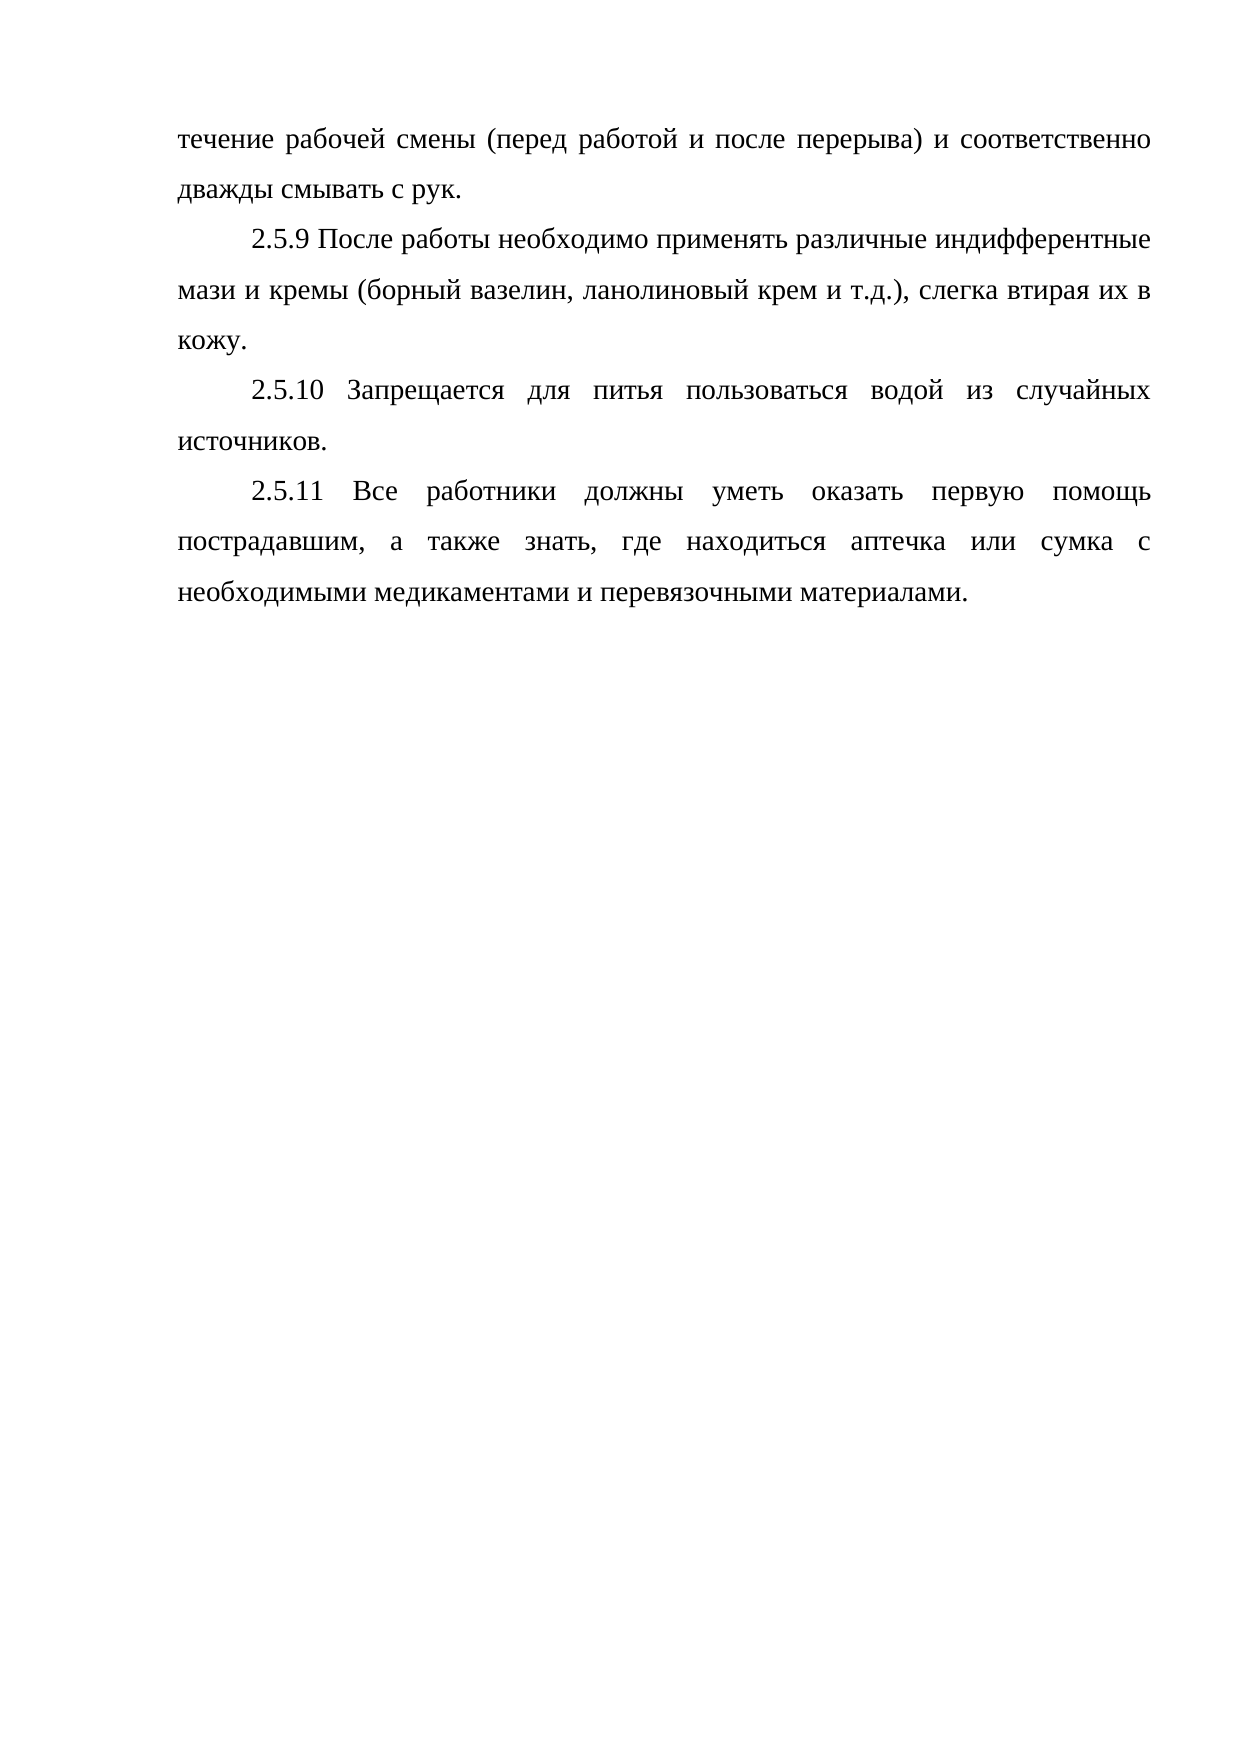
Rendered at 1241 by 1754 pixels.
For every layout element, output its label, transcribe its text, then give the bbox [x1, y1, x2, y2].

text 2.5.9 После работы необходимо применять различные индифферентные мази и кремы (борный вазелин, ланолиновый крем и т.д.), слегка втирая их в кожу. [177, 222, 1152, 356]
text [177, 121, 1152, 205]
text 2.5.10 Запрещается для питья пользоваться водой из случайных источников. [177, 373, 1152, 456]
text 2.5.11 Все работники должны уметь оказать первую помощь пострадавшим, а также знать, где находиться аптечка или сумка с необходимыми медикаментами и перевязочными материалами. [177, 473, 1152, 607]
